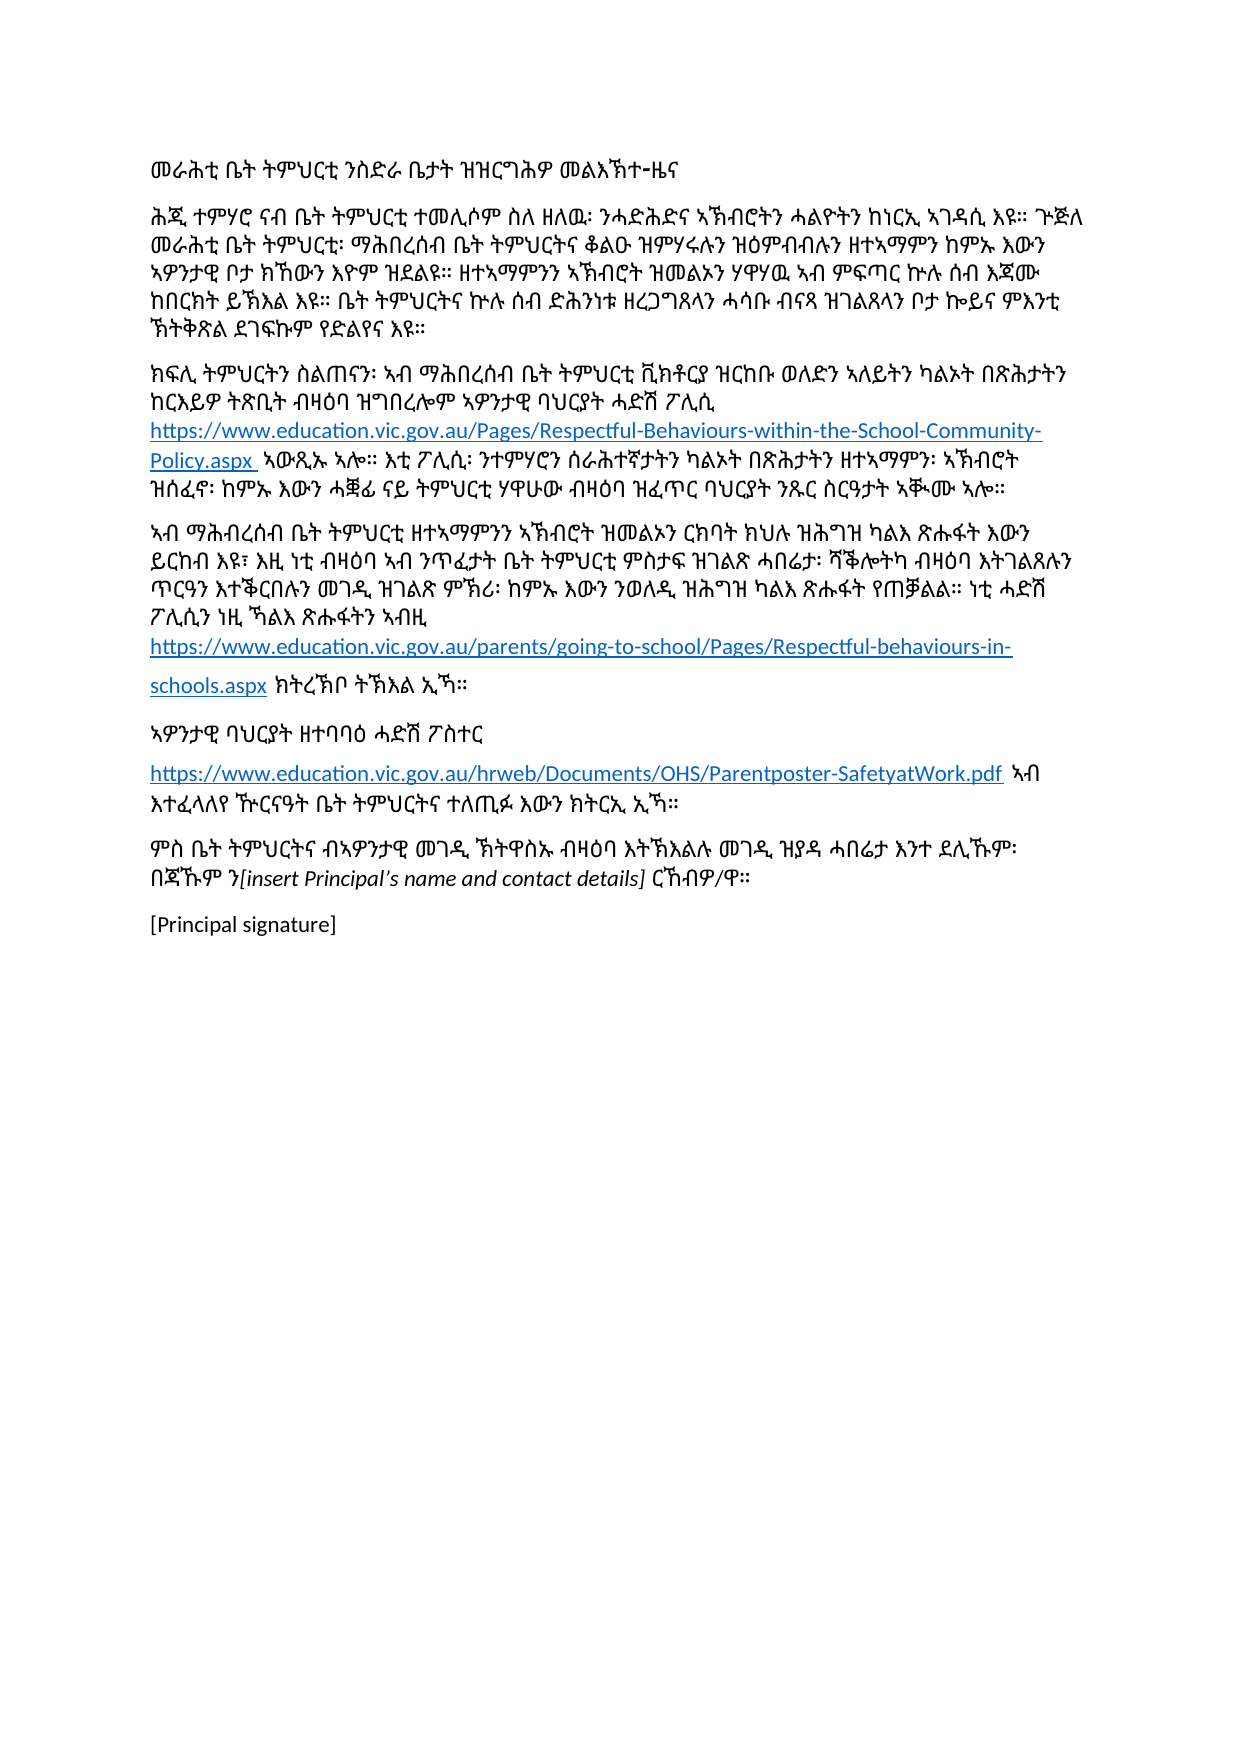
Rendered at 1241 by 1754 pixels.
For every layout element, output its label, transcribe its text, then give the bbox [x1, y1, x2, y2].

text ኣዎንታዊ ባህርያት ዘተባባዕ ሓድሽ ፖስተር https://www.education.vic.gov.au/hrweb/Documents/OHS/Parentposter-SafetyatWork.pdf ኣብ እተፈላለየ ዅርናዓት ቤት ትምህርትና ተለጢፉ እውን ክትርኢ ኢኻ። [150, 721, 1090, 817]
text ክፍሊ ትምህርትን ስልጠናን፡ ኣብ ማሕበረሰብ ቤት ትምህርቲ ቪክቶርያ ዝርከቡ ወለድን ኣለይትን ካልኦት በጽሕታትን ከርእይዎ ትጽቢት ብዛዕባ ዝግበረሎም ኣዎንታዊ ባህርያት ሓድሽ ፖሊሲ https://www.education.vic.gov.au/Pages/Respectful-Behaviours-within-the-School-Community-Policy.aspx ኣውጺኡ ኣሎ። እቲ ፖሊሲ፡ ንተምሃሮን ሰራሕተኛታትን ካልኦት በጽሕታትን ዘተኣማምን፡ ኣኽብሮት ዝሰፈኖ፡ ከምኡ እውን ሓቛፊ ናይ ትምህርቲ ሃዋሁው ብዛዕባ ዝፈጥር ባህርያት ንጹር ስርዓታት ኣቚሙ ኣሎ። [150, 361, 1090, 502]
text ሕጂ ተምሃሮ ናብ ቤት ትምህርቲ ተመሊሶም ስለ ዘለዉ፡ ንሓድሕድና ኣኽብሮትን ሓልዮትን ከነርኢ ኣገዳሲ እዩ። ጕጅለ መራሕቲ ቤት ትምህርቲ፡ ማሕበረሰብ ቤት ትምህርትና ቆልዑ ዝምሃሩሉን ዝዕምብብሉን ዘተኣማምን ከምኡ እውን ኣዎንታዊ ቦታ ክኸውን እዮም ዝደልዩ። ዘተኣማምንን ኣኽብሮት ዝመልኦን ሃዋሃዉ ኣብ ምፍጣር ኵሉ ሰብ እጃሙ ከበርክት ይኽእል እዩ። ቤት ትምህርትና ኵሉ ሰብ ድሕንነቱ ዘረጋግጸላን ሓሳቡ ብናጻ ዝገልጸላን ቦታ ኰይና ምእንቲ ኽትቅጽል ደገፍኩም የድልየና እዩ። [150, 204, 1090, 342]
text መራሕቲ ቤት ትምህርቲ ንስድራ ቤታት ዝዝርግሕዎ መልእኽተ-ዜና [150, 150, 1090, 186]
text ምስ ቤት ትምህርትና ብኣዎንታዊ መገዲ ኽትዋስኡ ብዛዕባ እትኽእልሉ መገዲ ዝያዳ ሓበሬታ እንተ ደሊኹም፡ በጃኹም ን[insert Principal’s name and contact details] ርኸብዎ/ዋ። [150, 836, 1090, 892]
text ኣብ ማሕብረሰብ ቤት ትምህርቲ ዘተኣማምንን ኣኽብሮት ዝመልኦን ርክባት ክህሉ ዝሕግዝ ካልእ ጽሑፋት እውን ይርከብ እዩ፣ እዚ ነቲ ብዛዕባ ኣብ ንጥፈታት ቤት ትምህርቲ ምስታፍ ዝገልጽ ሓበሬታ፡ ሻቕሎትካ ብዛዕባ እትገልጸሉን ጥርዓን እተቕርበሉን መገዲ ዝገልጽ ምኽሪ፡ ከምኡ እውን ንወለዲ ዝሕግዝ ካልእ ጽሑፋት የጠቓልል። ነቲ ሓድሽ ፖሊሲን ነዚ ኻልእ ጽሑፋትን ኣብዚ https://www.education.vic.gov.au/parents/going-to-school/Pages/Respectful-behaviours-in-schools.aspx ክትረኽቦ ትኽእል ኢኻ። [150, 520, 1090, 702]
text [Principal signature] [150, 910, 1090, 938]
